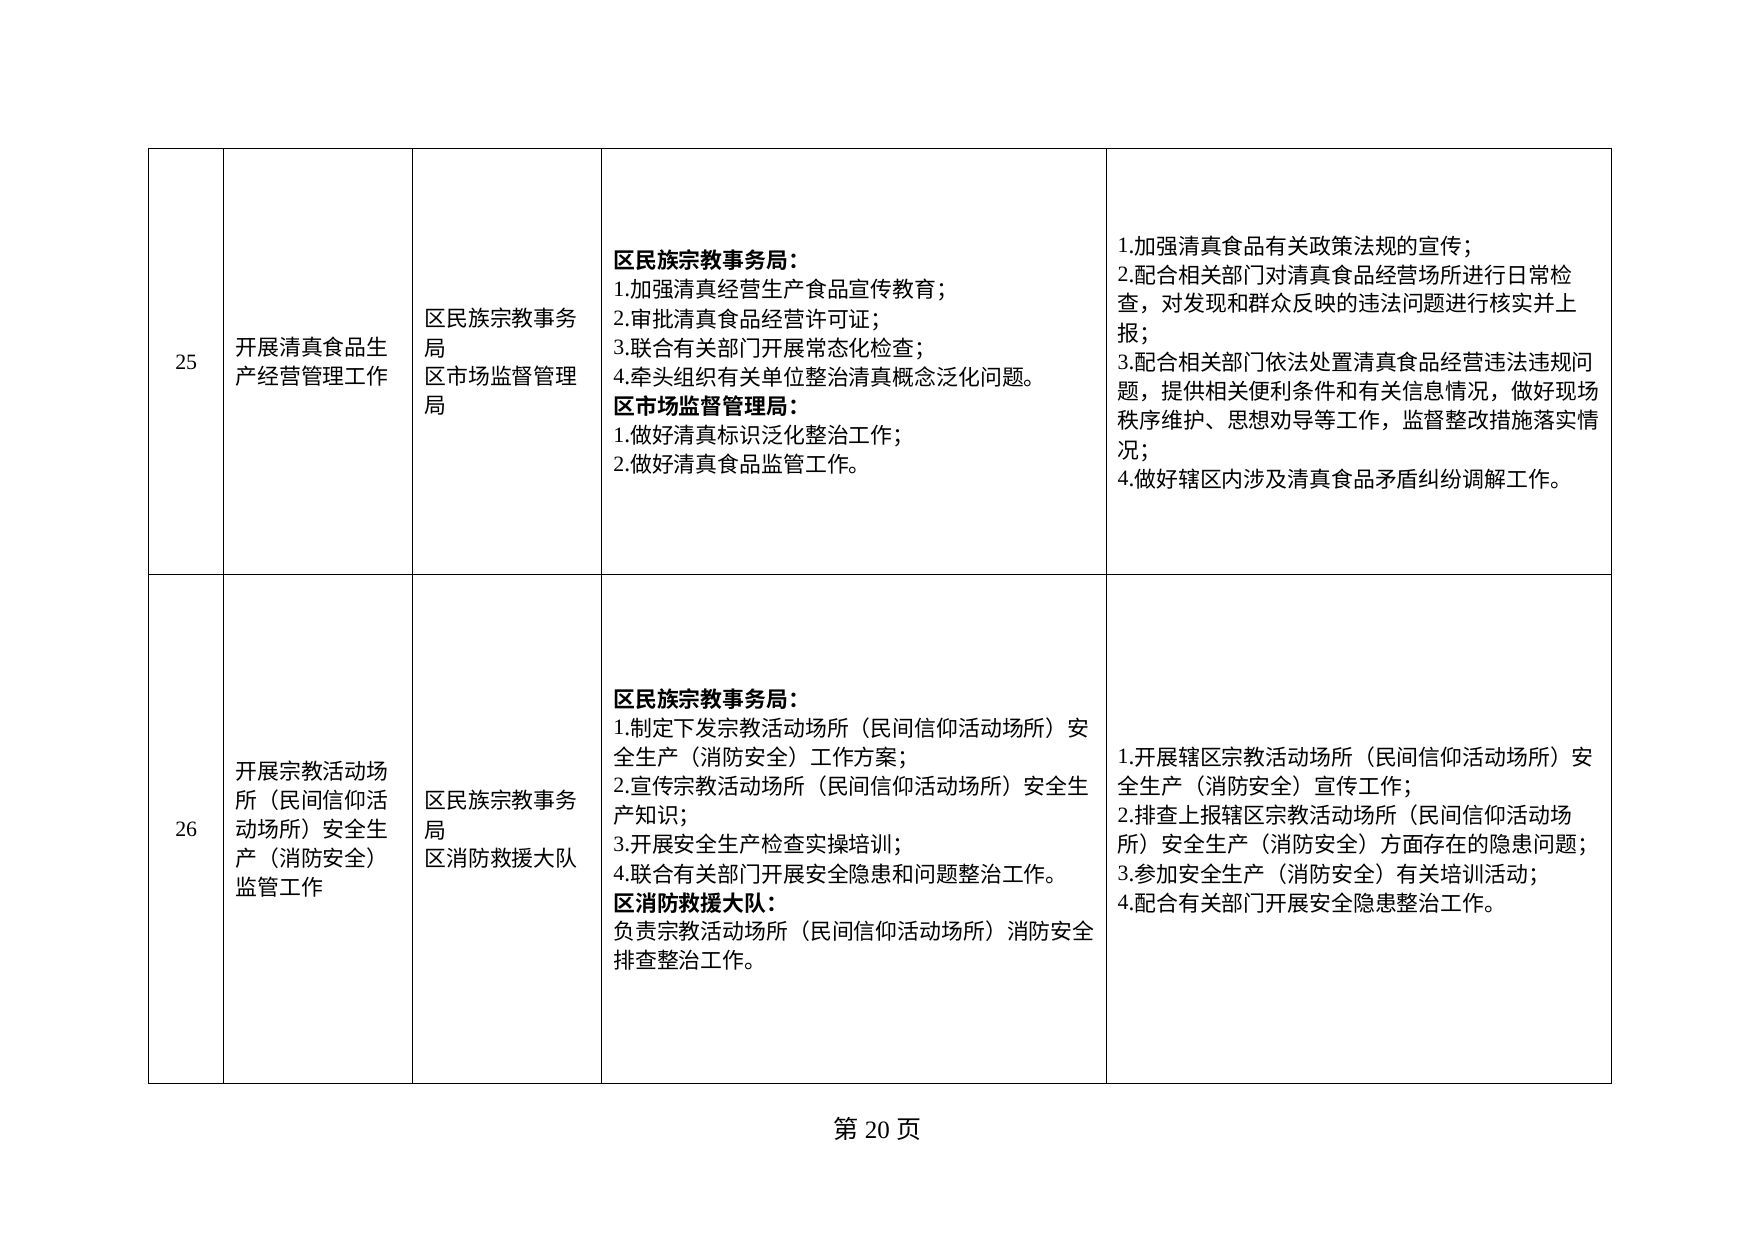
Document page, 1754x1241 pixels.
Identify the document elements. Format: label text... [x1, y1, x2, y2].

table_cell 区民族宗教事务局： 1.制定下发宗教活动场所（民间信仰活动场所）安全生产（消防安全）工作方案； 2.宣传宗教活动场所（民间信仰活动场所）安全生产知识； 3.开展安全生产检查实操培训； 4.联合有关部门开展安全隐患和问题整治工作。 区消防救援大队： 负责宗教活动场所（民间信仰活动场所）消防安全排查整治工作。 [602, 575, 1106, 1083]
table_cell 区民族宗教事务局 区消防救援大队 [413, 575, 601, 1083]
table_cell 26 [149, 575, 223, 1083]
table_cell 1.开展辖区宗教活动场所（民间信仰活动场所）安全生产（消防安全）宣传工作； 2.排查上报辖区宗教活动场所（民间信仰活动场所）安全生产（消防安全）方面存在的隐患问题； 3.参加安全生产（消防安全）有关培训活动； 4.配合有关部门开展安全隐患整治工作。 [1107, 575, 1611, 1083]
table_cell 区民族宗教事务局 区市场监督管理局 [413, 149, 601, 574]
table_cell 25 [149, 149, 223, 574]
table_cell 区民族宗教事务局： 1.加强清真经营生产食品宣传教育； 2.审批清真食品经营许可证； 3.联合有关部门开展常态化检查； 4.牵头组织有关单位整治清真概念泛化问题。 区市场监督管理局： 1.做好清真标识泛化整治工作； 2.做好清真食品监管工作。 [602, 149, 1106, 574]
table_cell 1.加强清真食品有关政策法规的宣传； 2.配合相关部门对清真食品经营场所进行日常检查，对发现和群众反映的违法问题进行核实并上报； 3.配合相关部门依法处置清真食品经营违法违规问题，提供相关便利条件和有关信息情况，做好现场秩序维护、思想劝导等工作，监督整改措施落实情况； 4.做好辖区内涉及清真食品矛盾纠纷调解工作。 [1107, 149, 1611, 574]
table_cell 开展宗教活动场所（民间信仰活动场所）安全生产（消防安全）监管工作 [224, 575, 412, 1083]
table_cell 开展清真食品生产经营管理工作 [224, 149, 412, 574]
